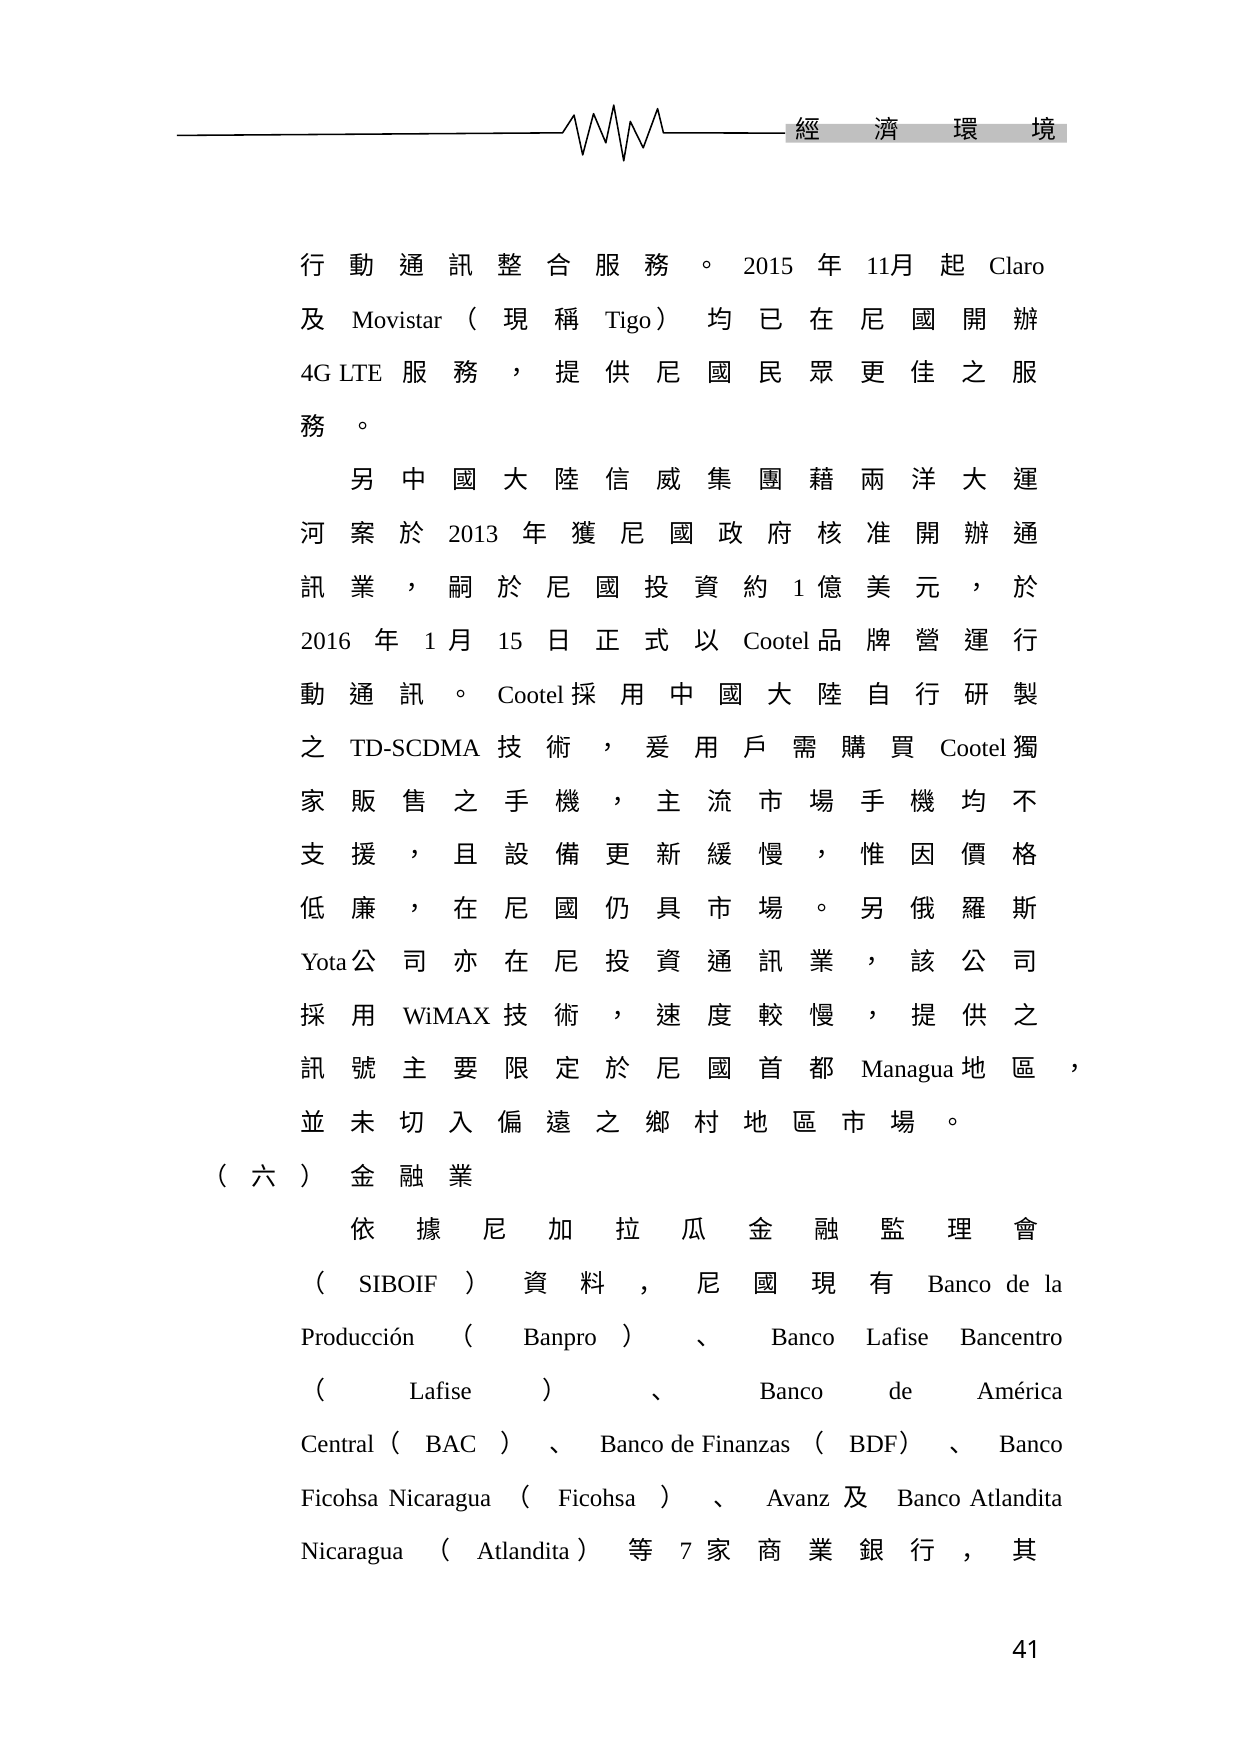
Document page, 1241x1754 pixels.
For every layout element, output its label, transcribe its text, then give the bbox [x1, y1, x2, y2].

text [276, 237, 1063, 451]
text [276, 1201, 1063, 1576]
text （六）金融業 [202, 1147, 1063, 1201]
text 另中國大陸信威集團藉兩洋大運河案於2013年獲尼國政府核准開辦通訊業，嗣於尼國投資約1億美元，於2016年1月15日正式以Cootel品牌營運行動通訊。Cootel採用中國大陸自行研製之TD-SCDMA技術，爰用戶需購買Cootel獨家販售之手機，主流市場手機均不支援，且設備更新緩慢，惟因價格低廉，在尼國仍具市場。另俄羅斯Yota公司亦在尼投資通訊業，該公司採用WiMAX技術，速度較慢，提供之訊號主要限定於尼國首都Managua地區，並未切入偏遠之鄉村地區市場。 [276, 451, 1063, 1147]
